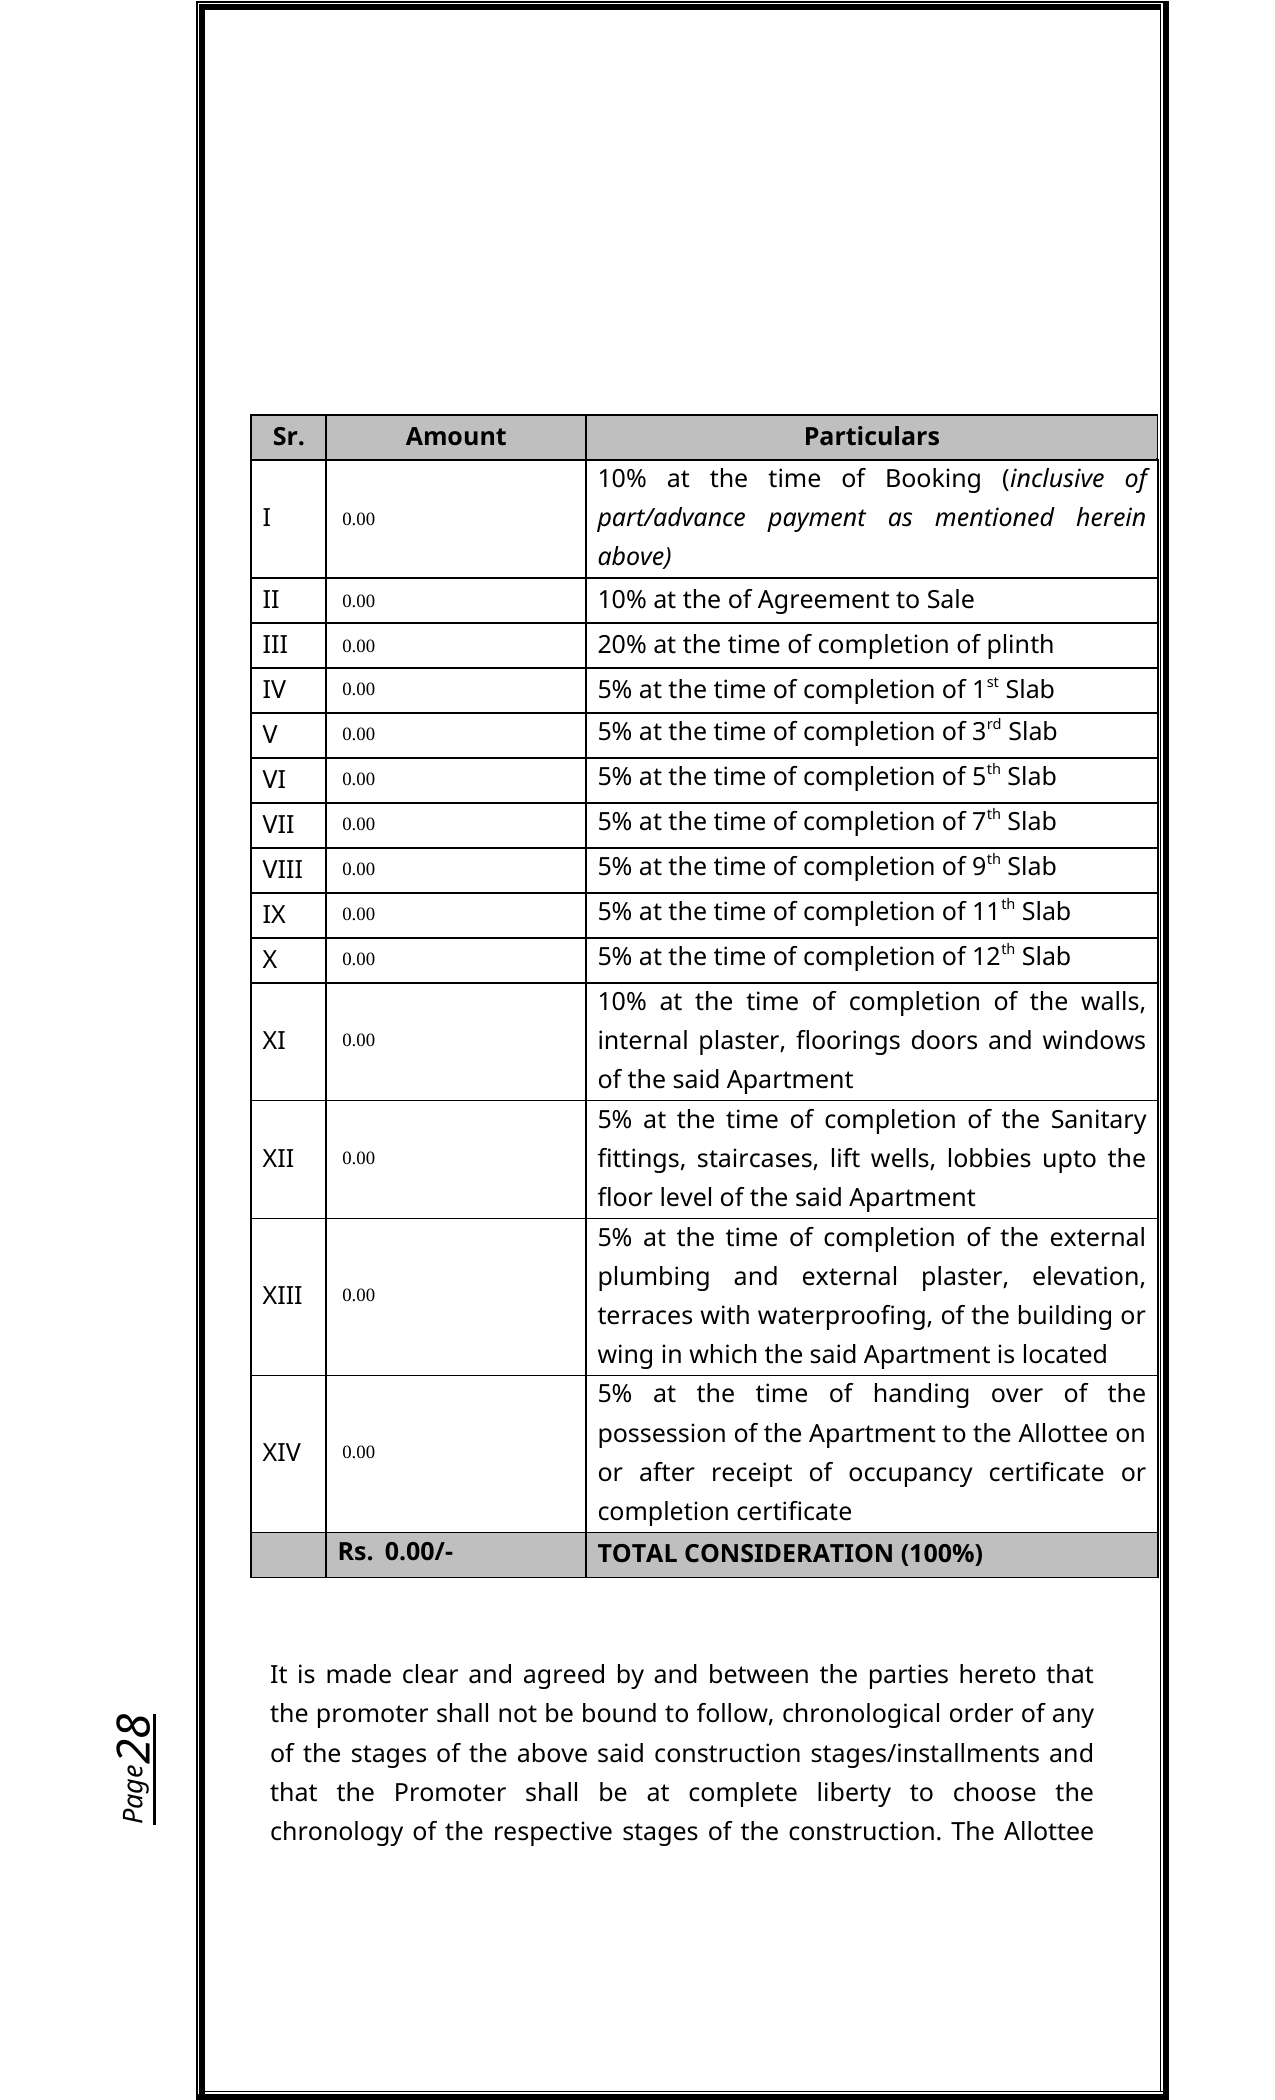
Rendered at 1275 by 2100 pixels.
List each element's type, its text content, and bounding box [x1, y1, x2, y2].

table_cell 5% at the time of completion of 7th Slab [587, 804, 1157, 847]
table_cell VII [252, 804, 325, 847]
table_cell IX [252, 894, 325, 937]
table_cell 5% at the time of completion of the external plumbing and external plaster, elevation, terraces with waterproofing, of the building or wing in which the said Apartment is located [587, 1219, 1157, 1374]
table_cell 5% at the time of completion of 12th Slab [587, 939, 1157, 982]
table_cell VIII [252, 849, 325, 892]
table_cell I [252, 461, 325, 577]
table_cell 20% at the time of completion of plinth [587, 624, 1157, 667]
table_cell Rs. 0.00/- [327, 1533, 585, 1577]
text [270, 1657, 1095, 1848]
table_cell XII [252, 1101, 325, 1218]
table_cell 10% at the of Agreement to Sale [587, 579, 1157, 622]
table_cell 5% at the time of completion of 3rd Slab [587, 714, 1157, 757]
table_header Sr. [252, 416, 325, 459]
table_cell V [252, 714, 325, 757]
table_cell 5% at the time of completion of 11th Slab [587, 894, 1157, 937]
table_cell VI [252, 759, 325, 802]
table_cell XI [252, 984, 325, 1100]
table_cell 5% at the time of completion of 5th Slab [587, 759, 1157, 802]
table_cell 5% at the time of handing over of the possession of the Apartment to the Allottee on or after receipt of occupancy certificate or completion certificate [587, 1376, 1157, 1532]
table_cell 5% at the time of completion of 1st Slab [587, 669, 1157, 712]
table_cell XIII [252, 1219, 325, 1374]
table_cell TOTAL CONSIDERATION (100%) [587, 1533, 1157, 1577]
table_cell III [252, 624, 325, 667]
table_cell 0.00 [327, 1101, 585, 1218]
table_cell 0.00 [327, 714, 585, 757]
table_cell 5% at the time of completion of 9th Slab [587, 849, 1157, 892]
table_cell II [252, 579, 325, 622]
table_cell 0.00 [327, 1376, 585, 1532]
table_cell 0.00 [327, 624, 585, 667]
table_cell 0.00 [327, 984, 585, 1100]
table_cell X [252, 939, 325, 982]
table_header Particulars [587, 416, 1157, 459]
table_cell 10% at the time of Booking (inclusive of part/advance payment as mentioned herein above) [587, 461, 1157, 577]
table_cell 5% at the time of completion of the Sanitary fittings, staircases, lift wells, lobbies upto the floor level of the said Apartment [587, 1101, 1157, 1218]
table_cell IV [252, 669, 325, 712]
table_cell 0.00 [327, 894, 585, 937]
table_cell 0.00 [327, 804, 585, 847]
table_cell 0.00 [327, 461, 585, 577]
table_cell 0.00 [327, 1219, 585, 1374]
table_cell 0.00 [327, 579, 585, 622]
table_header Amount [327, 416, 585, 459]
table_cell 0.00 [327, 939, 585, 982]
table_cell 0.00 [327, 669, 585, 712]
table_cell 0.00 [327, 759, 585, 802]
table_cell 10% at the time of completion of the walls, internal plaster, floorings doors and windows of the said Apartment [587, 984, 1157, 1100]
table_cell [252, 1533, 325, 1577]
table_cell 0.00 [327, 849, 585, 892]
table_cell XIV [252, 1376, 325, 1532]
